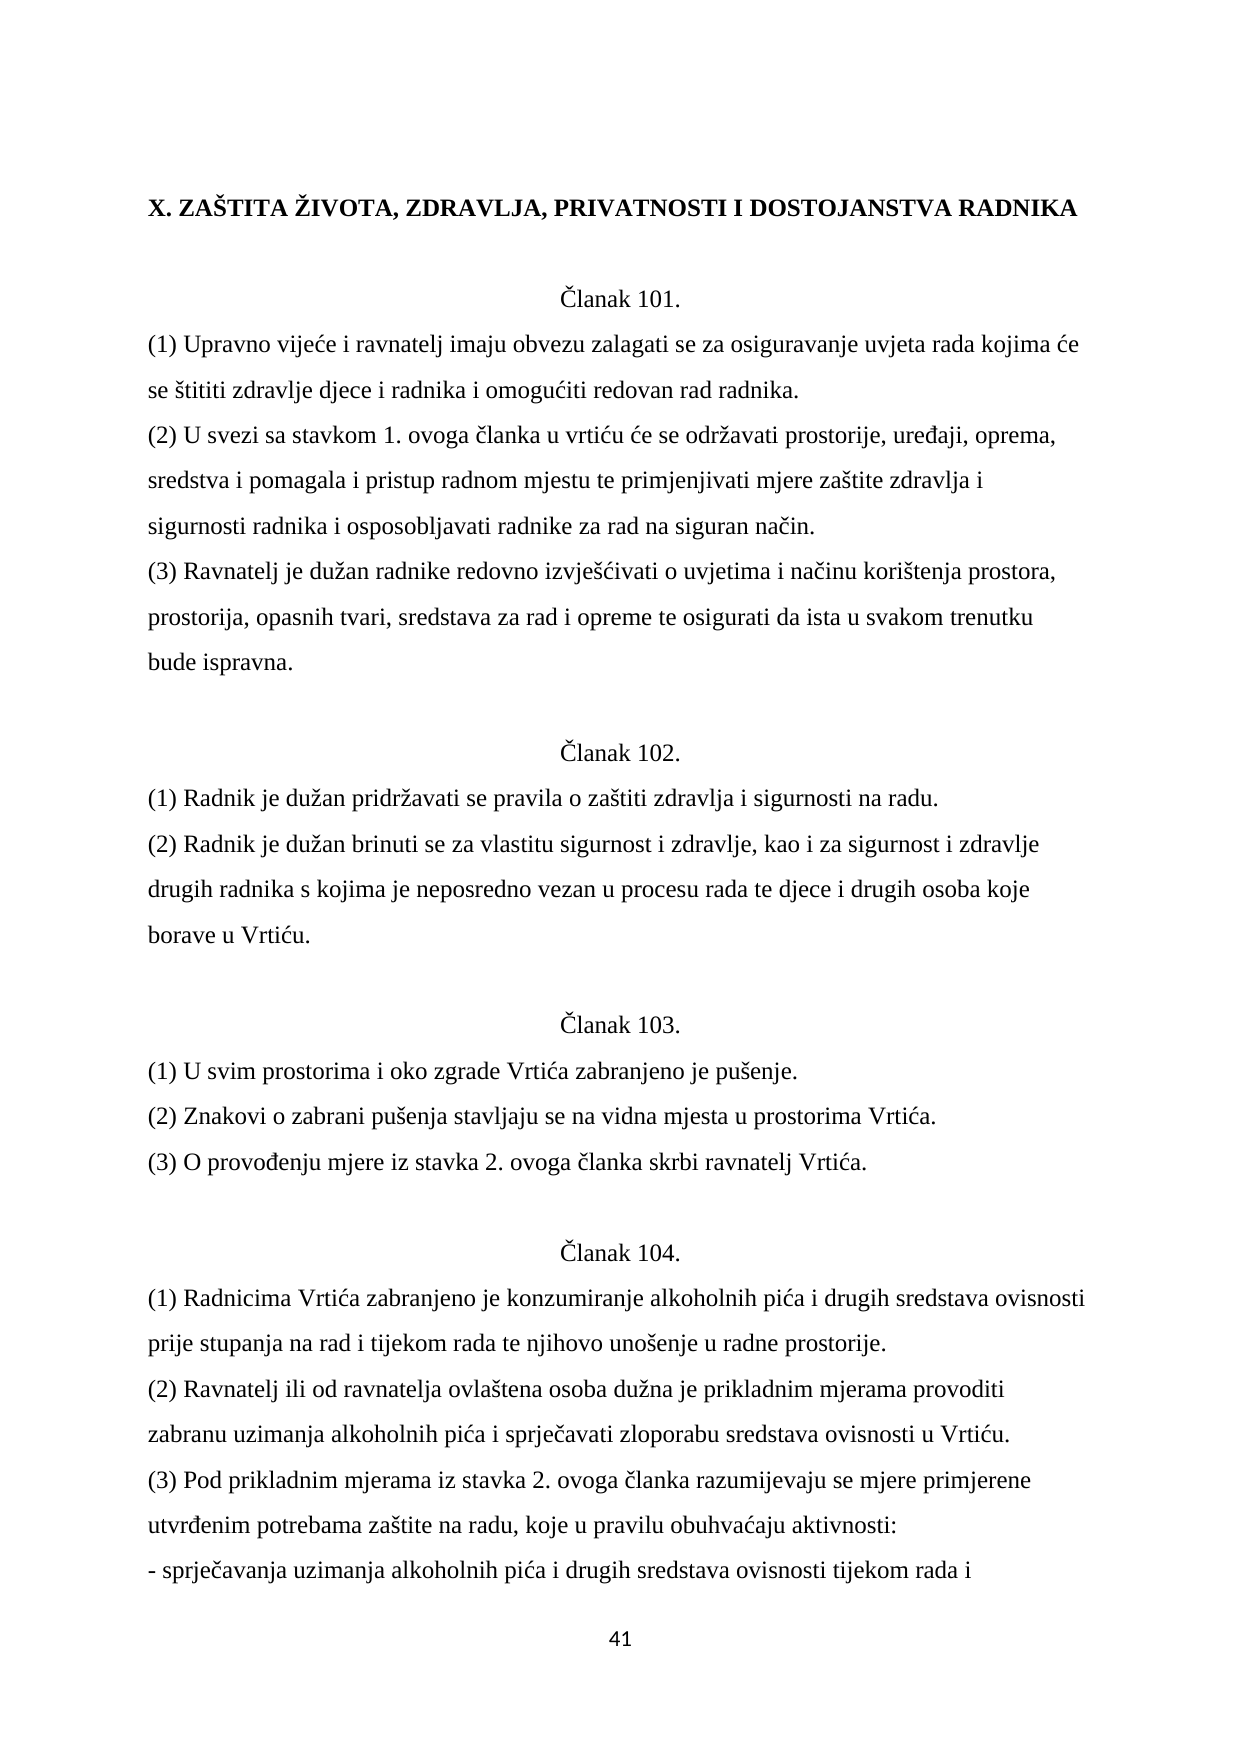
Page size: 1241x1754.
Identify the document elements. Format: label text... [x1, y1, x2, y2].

text sigurnosti radnika i osposobljavati radnike za rad na siguran način. [148, 511, 1092, 540]
text (2) Ravnatelj ili od ravnatelja ovlaštena osoba dužna je prikladnim mjerama provoditi [148, 1374, 1092, 1403]
text prije stupanja na rad i tijekom rada te njihovo unošenje u radne prostorije. [148, 1328, 1092, 1357]
text (1) Upravno vijeće i ravnatelj imaju obvezu zalagati se za osiguravanje uvjeta rada kojima će [148, 329, 1092, 358]
text prostorija, opasnih tvari, sredstava za rad i opreme te osigurati da ista u svakom trenutku [148, 602, 1092, 631]
text utvrđenim potrebama zaštite na radu, koje u pravilu obuhvaćaju aktivnosti: [148, 1510, 1092, 1539]
text sredstva i pomagala i pristup radnom mjestu te primjenjivati mjere zaštite zdravlja i [148, 466, 1092, 494]
text Članak 101. [148, 284, 1092, 313]
text se štititi zdravlje djece i radnika i omogućiti redovan rad radnika. [148, 375, 1092, 403]
text (2) U svezi sa stavkom 1. ovoga članka u vrtiću će se održavati prostorije, uređaji, oprema, [148, 420, 1092, 449]
text (2) Radnik je dužan brinuti se za vlastitu sigurnost i zdravlje, kao i za sigurnost i zdravlje [148, 829, 1092, 858]
text (3) O provođenju mjere iz stavka 2. ovoga članka skrbi ravnatelj Vrtića. [148, 1147, 1092, 1176]
text Članak 103. [148, 1011, 1092, 1039]
text (1) U svim prostorima i oko zgrade Vrtića zabranjeno je pušenje. [148, 1056, 1092, 1085]
text (1) Radnik je dužan pridržavati se pravila o zaštiti zdravlja i sigurnosti na radu. [148, 783, 1092, 812]
text (3) Pod prikladnim mjerama iz stavka 2. ovoga članka razumijevaju se mjere primjerene [148, 1465, 1092, 1493]
text zabranu uzimanja alkoholnih pića i sprječavati zloporabu sredstava ovisnosti u Vrtiću. [148, 1419, 1092, 1448]
text Članak 102. [148, 738, 1092, 767]
text bude ispravna. [148, 647, 1092, 676]
text (2) Znakovi o zabrani pušenja stavljaju se na vidna mjesta u prostorima Vrtića. [148, 1101, 1092, 1130]
text borave u Vrtiću. [148, 920, 1092, 948]
text (3) Ravnatelj je dužan radnike redovno izvješćivati o uvjetima i načinu korištenja prostora, [148, 556, 1092, 585]
text (1) Radnicima Vrtića zabranjeno je konzumiranje alkoholnih pića i drugih sredstava ovisnosti [148, 1283, 1092, 1312]
text X. ZAŠTITA ŽIVOTA, ZDRAVLJA, PRIVATNOSTI I DOSTOJANSTVA RADNIKA [148, 193, 1092, 222]
text drugih radnika s kojima je neposredno vezan u procesu rada te djece i drugih osoba koje [148, 874, 1092, 903]
text - sprječavanja uzimanja alkoholnih pića i drugih sredstava ovisnosti tijekom rada i [148, 1556, 1092, 1584]
text Članak 104. [148, 1238, 1092, 1266]
